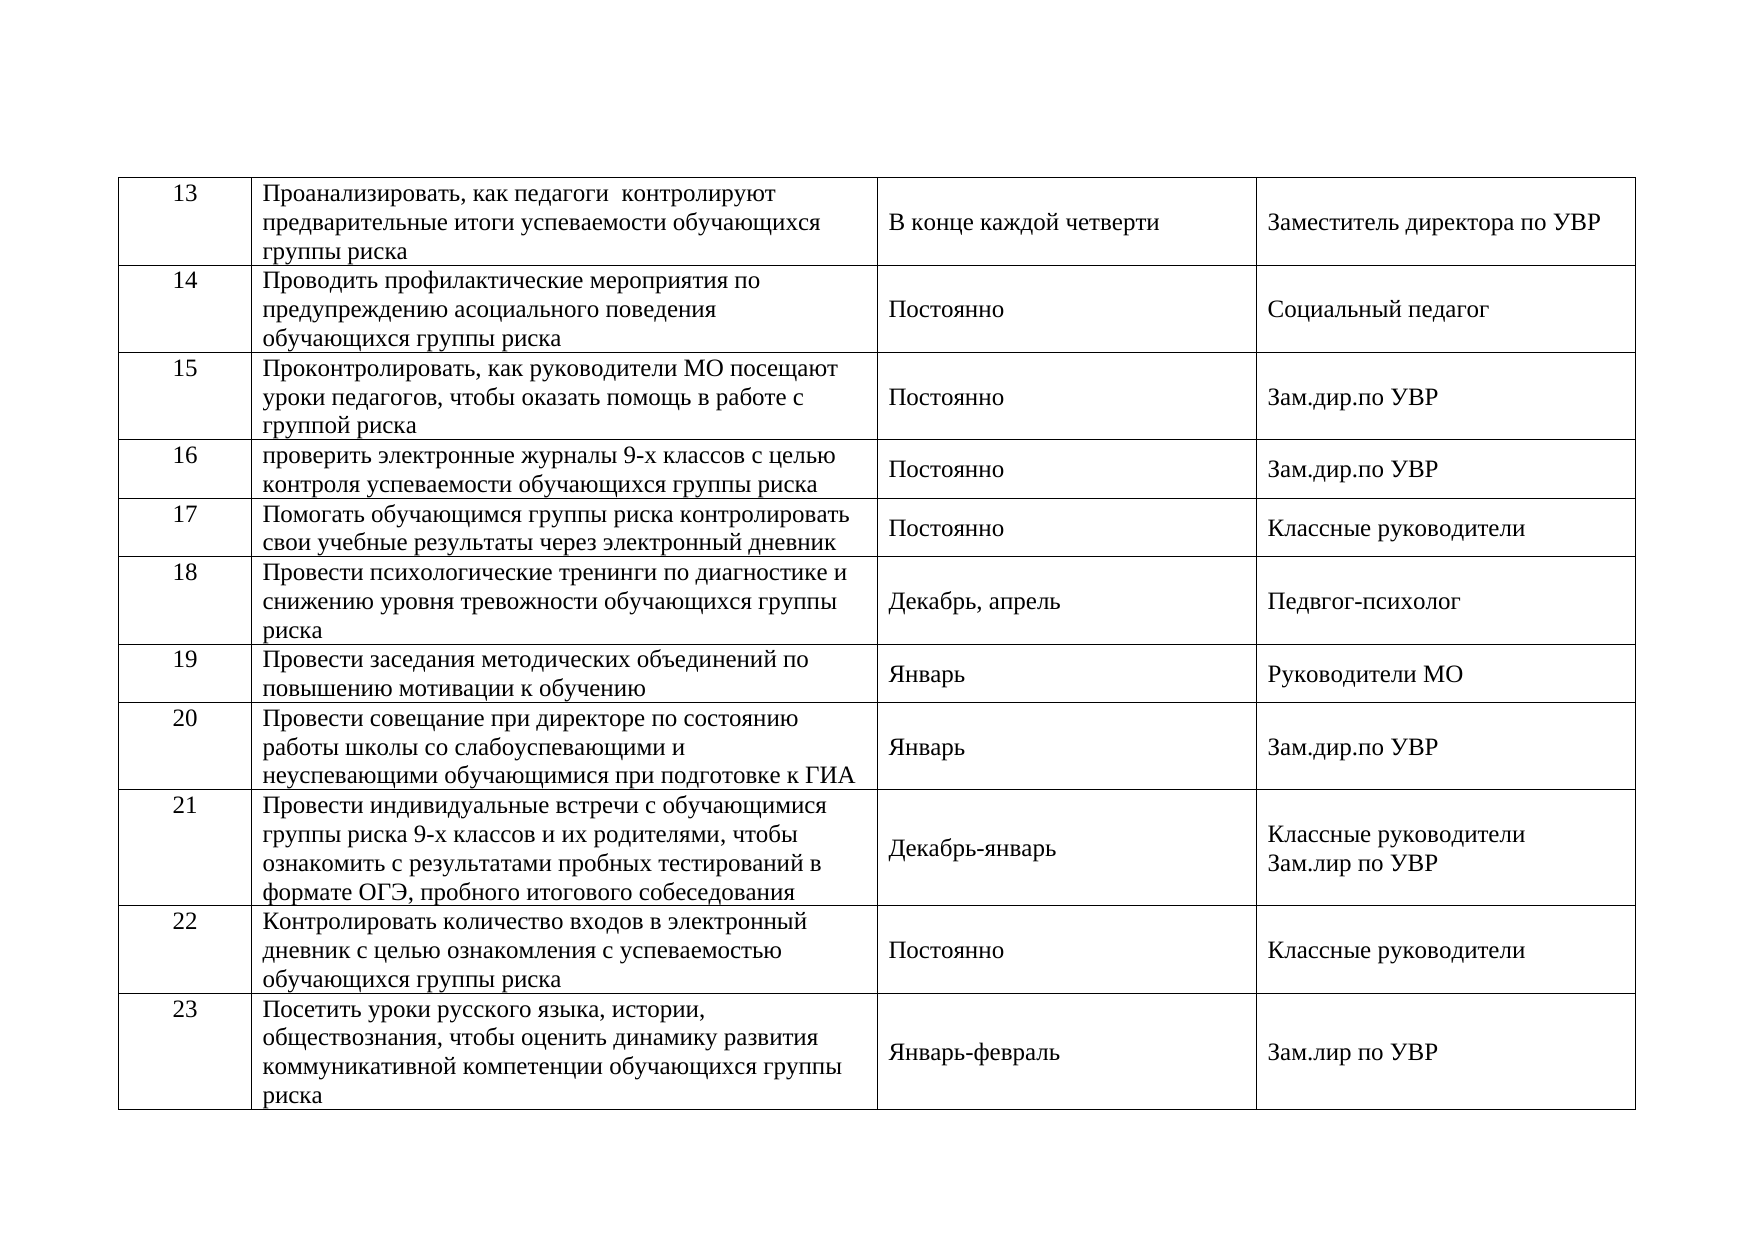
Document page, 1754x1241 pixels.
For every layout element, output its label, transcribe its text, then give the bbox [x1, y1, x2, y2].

table_cell проверить электронные журналы 9-х классов с целью контроля успеваемости обучающихся группы риска [252, 440, 877, 498]
table_cell Контролировать количество входов в электронный дневник с целью ознакомления с успеваемостью обучающихся группы риска [252, 906, 877, 993]
table_cell Постоянно [878, 906, 1256, 993]
table_cell 22 [119, 906, 251, 993]
table_cell Январь-февраль [878, 994, 1256, 1109]
table_cell Проконтролировать, как руководители МО посещают уроки педагогов, чтобы оказать помощь в работе с группой риска [252, 353, 877, 439]
table_cell 13 [119, 178, 251, 264]
table_cell Педвгог-психолог [1257, 557, 1635, 643]
table_cell Январь [878, 645, 1256, 702]
table_cell Зам.лир по УВР [1257, 994, 1635, 1109]
table_cell Посетить уроки русского языка, истории, обществознания, чтобы оценить динамику развития коммуникативной компетенции обучающихся группы риска [252, 994, 877, 1109]
table_cell Проводить профилактические мероприятия по предупреждению асоциального поведения обучающихся группы риска [252, 266, 877, 352]
table_cell В конце каждой четверти [878, 178, 1256, 264]
table_cell Постоянно [878, 266, 1256, 352]
table_cell Провести совещание при директоре по состоянию работы школы со слабоуспевающими и неуспевающими обучающимися при подготовке к ГИА [252, 703, 877, 789]
table_cell Постоянно [878, 499, 1256, 556]
table_cell Провести психологические тренинги по диагностике и снижению уровня тревожности обучающихся группы риска [252, 557, 877, 643]
table_cell Классные руководители [1257, 906, 1635, 993]
table_cell 19 [119, 645, 251, 702]
table_cell 14 [119, 266, 251, 352]
table_cell Провести заседания методических объединений по повышению мотивации к обучению [252, 645, 877, 702]
table_cell 17 [119, 499, 251, 556]
table_cell Классные руководители Зам.лир по УВР [1257, 790, 1635, 905]
table_cell 20 [119, 703, 251, 789]
table_cell Зам.дир.по УВР [1257, 353, 1635, 439]
table_cell Постоянно [878, 353, 1256, 439]
table_cell 18 [119, 557, 251, 643]
table_cell Декабрь, апрель [878, 557, 1256, 643]
table_cell Провести индивидуальные встречи с обучающимися группы риска 9-х классов и их родителями, чтобы ознакомить с результатами пробных тестирований в формате ОГЭ, пробного итогового собеседования [252, 790, 877, 905]
table_cell Классные руководители [1257, 499, 1635, 556]
table_cell Социальный педагог [1257, 266, 1635, 352]
table_cell Заместитель директора по УВР [1257, 178, 1635, 264]
table_cell Помогать обучающимся группы риска контролировать свои учебные результаты через электронный дневник [252, 499, 877, 556]
table_cell Руководители МО [1257, 645, 1635, 702]
table_cell 21 [119, 790, 251, 905]
table_cell Зам.дир.по УВР [1257, 703, 1635, 789]
table_cell Зам.дир.по УВР [1257, 440, 1635, 498]
table_cell Постоянно [878, 440, 1256, 498]
table_cell 15 [119, 353, 251, 439]
table_cell Проанализировать, как педагоги контролируют предварительные итоги успеваемости обучающихся группы риска [252, 178, 877, 264]
table_cell 16 [119, 440, 251, 498]
table_cell Декабрь-январь [878, 790, 1256, 905]
table_cell Январь [878, 703, 1256, 789]
table_cell 23 [119, 994, 251, 1109]
